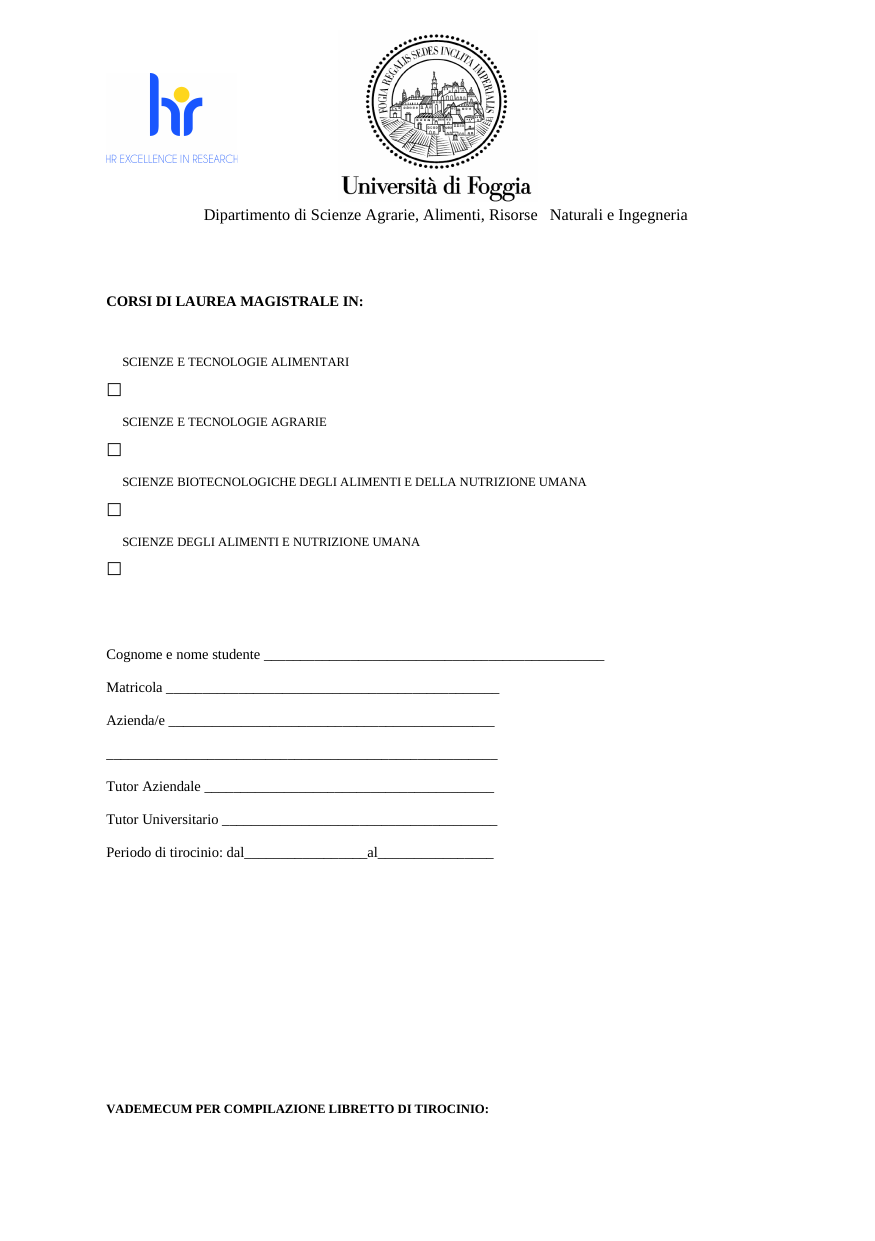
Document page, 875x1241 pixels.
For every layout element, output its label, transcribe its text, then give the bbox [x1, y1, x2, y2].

text □SCIENZE E TECNOLOGIE AGRARIE [106, 404, 785, 464]
text □SCIENZE E TECNOLOGIE ALIMENTARI [106, 344, 785, 404]
text □SCIENZE DEGLI ALIMENTI E NUTRIZIONE UMANA [106, 524, 785, 583]
text CORSI DI LAUREA MAGISTRALE IN: [106, 281, 785, 310]
text ______________________________________________________ [106, 733, 785, 762]
text Periodo di tirocinio: dal_________________al________________ [106, 832, 785, 861]
text Dipartimento di Scienze Agrarie, Alimenti, Risorse Naturali e Ingegneria [106, 191, 785, 224]
text □SCIENZE BIOTECNOLOGICHE DEGLI ALIMENTI E DELLA NUTRIZIONE UMANA [106, 464, 785, 524]
picture [106, 73, 238, 163]
text Cognome e nome studente _______________________________________________ [106, 634, 785, 663]
text Azienda/e _____________________________________________ [106, 700, 785, 729]
text Tutor Universitario ______________________________________ [106, 799, 785, 828]
text Matricola ______________________________________________ [106, 667, 785, 696]
picture [337, 30, 538, 191]
text Tutor Aziendale ________________________________________ [106, 766, 785, 795]
text VADEMECUM PER COMPILAZIONE LIBRETTO DI TIROCINIO: [106, 1091, 785, 1116]
